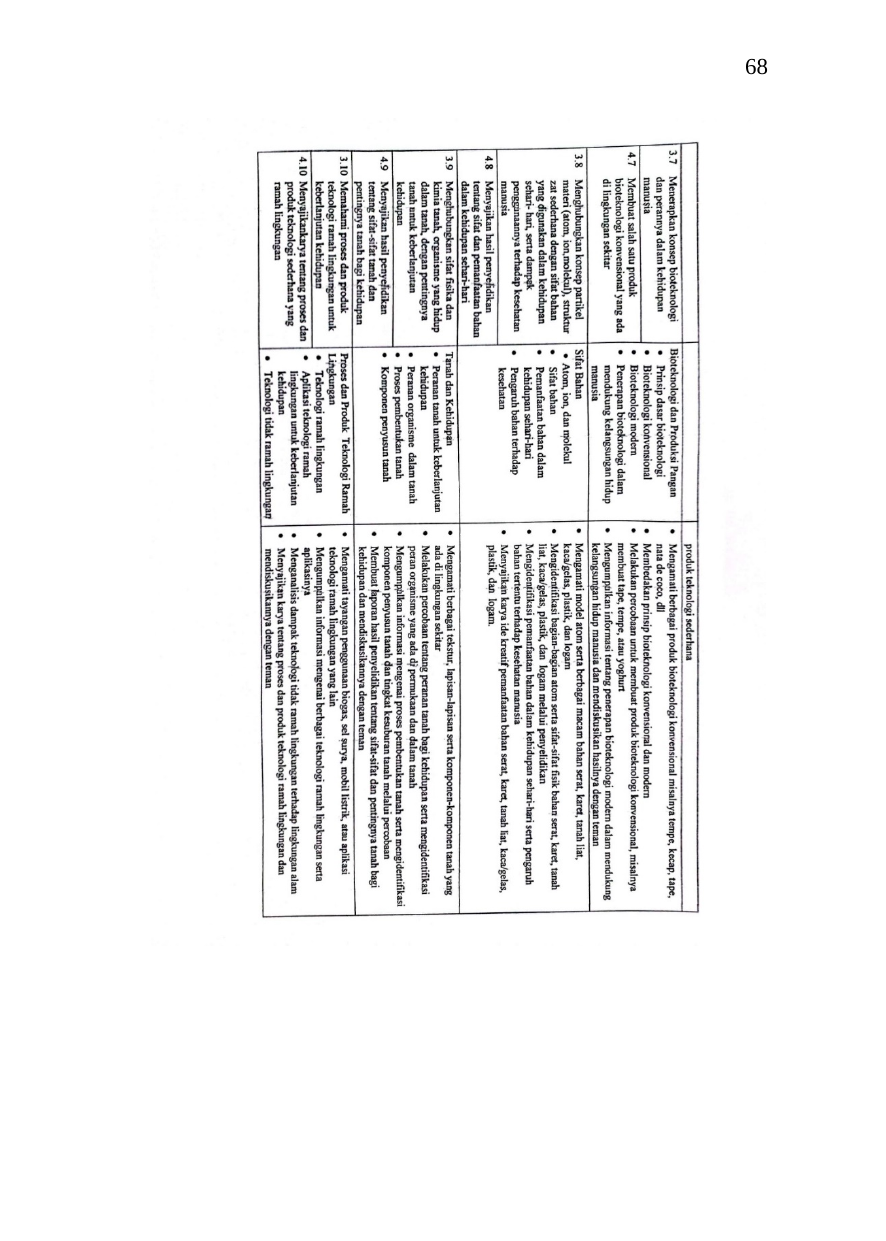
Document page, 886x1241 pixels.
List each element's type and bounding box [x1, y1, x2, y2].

picture [149, 118, 767, 946]
